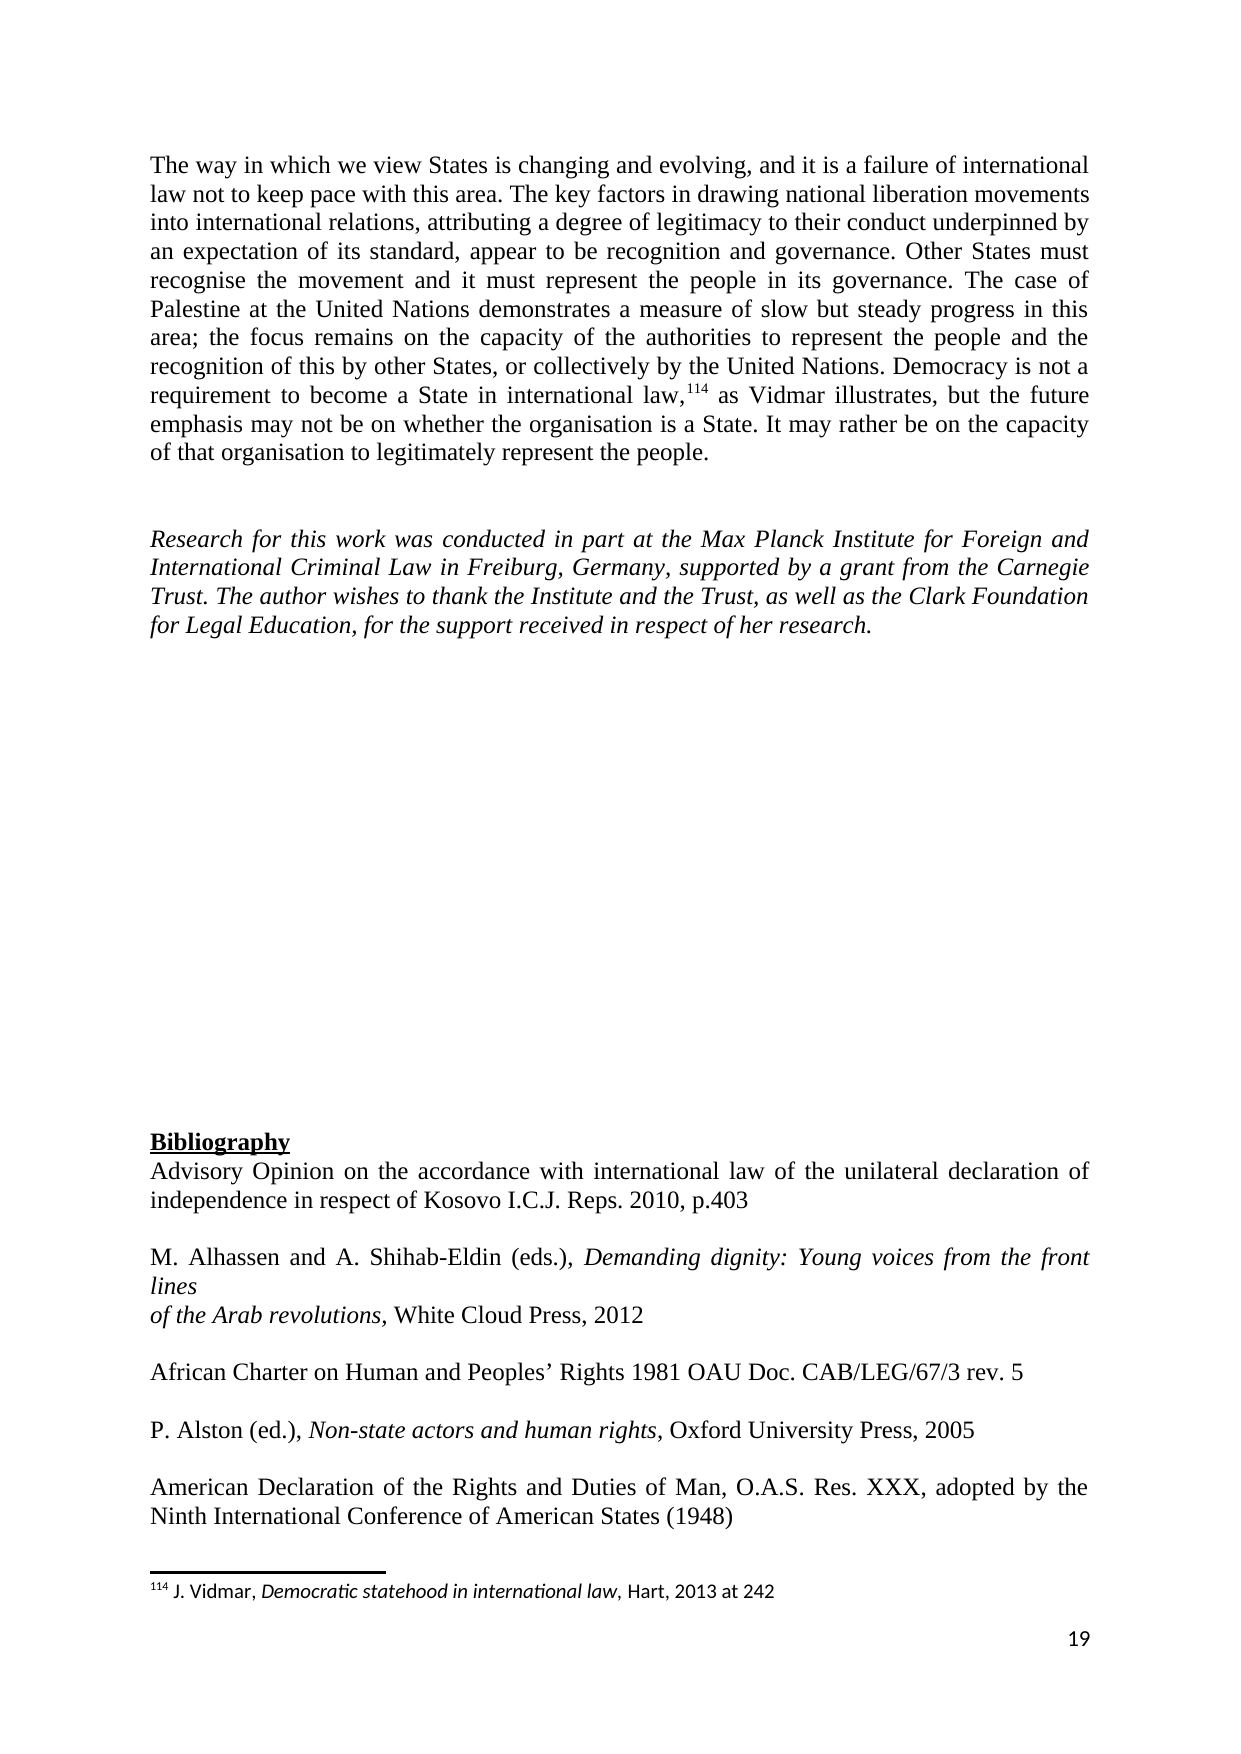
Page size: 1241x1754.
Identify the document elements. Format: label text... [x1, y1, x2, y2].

text African Charter on Human and Peoples’ Rights 1981 OAU Doc. CAB/LEG/67/3 rev. 5 [150, 1357, 1090, 1386]
text M. Alhassen and A. Shihab-Eldin (eds.), Demanding dignity: Young voices from the front lines [150, 1242, 1090, 1300]
text The way in which we view States is changing and evolving, and it is a failure of international law not to keep pace with this area. The key factors in drawing national liberation movements into international relations, attributing a degree of legitimacy to their conduct underpinned by an expectation of its standard, appear to be recognition and governance. Other States must recognise the movement and it must represent the people in its governance. The case of Palestine at the United Nations demonstrates a measure of slow but steady progress in this area; the focus remains on the capacity of the authorities to represent the people and the recognition of this by other States, or collectively by the United Nations. Democracy is not a requirement to become a State in international law, as Vidmar illustrates, but the future emphasis may not be on whether the organisation is a State. It may rather be on the capacity of that organisation to legitimately represent the people. [150, 150, 1090, 466]
text Research for this work was conducted in part at the Max Planck Institute for Foreign and International Criminal Law in Freiburg, Germany, supported by a grant from the Carnegie Trust. The author wishes to thank the Institute and the Trust, as well as the Clark Foundation for Legal Education, for the support received in respect of her research. [150, 524, 1090, 639]
text Bibliography [150, 1127, 1090, 1156]
text American Declaration of the Rights and Duties of Man, O.A.S. Res. XXX, adopted by the Ninth International Conference of American States (1948) [150, 1472, 1090, 1530]
text Advisory Opinion on the accordance with international law of the unilateral declaration of independence in respect of Kosovo I.C.J. Reps. 2010, p.403 [150, 1156, 1090, 1214]
text of the Arab revolutions, White Cloud Press, 2012 [150, 1300, 1090, 1329]
text P. Alston (ed.), Non-state actors and human rights, Oxford University Press, 2005 [150, 1415, 1090, 1444]
